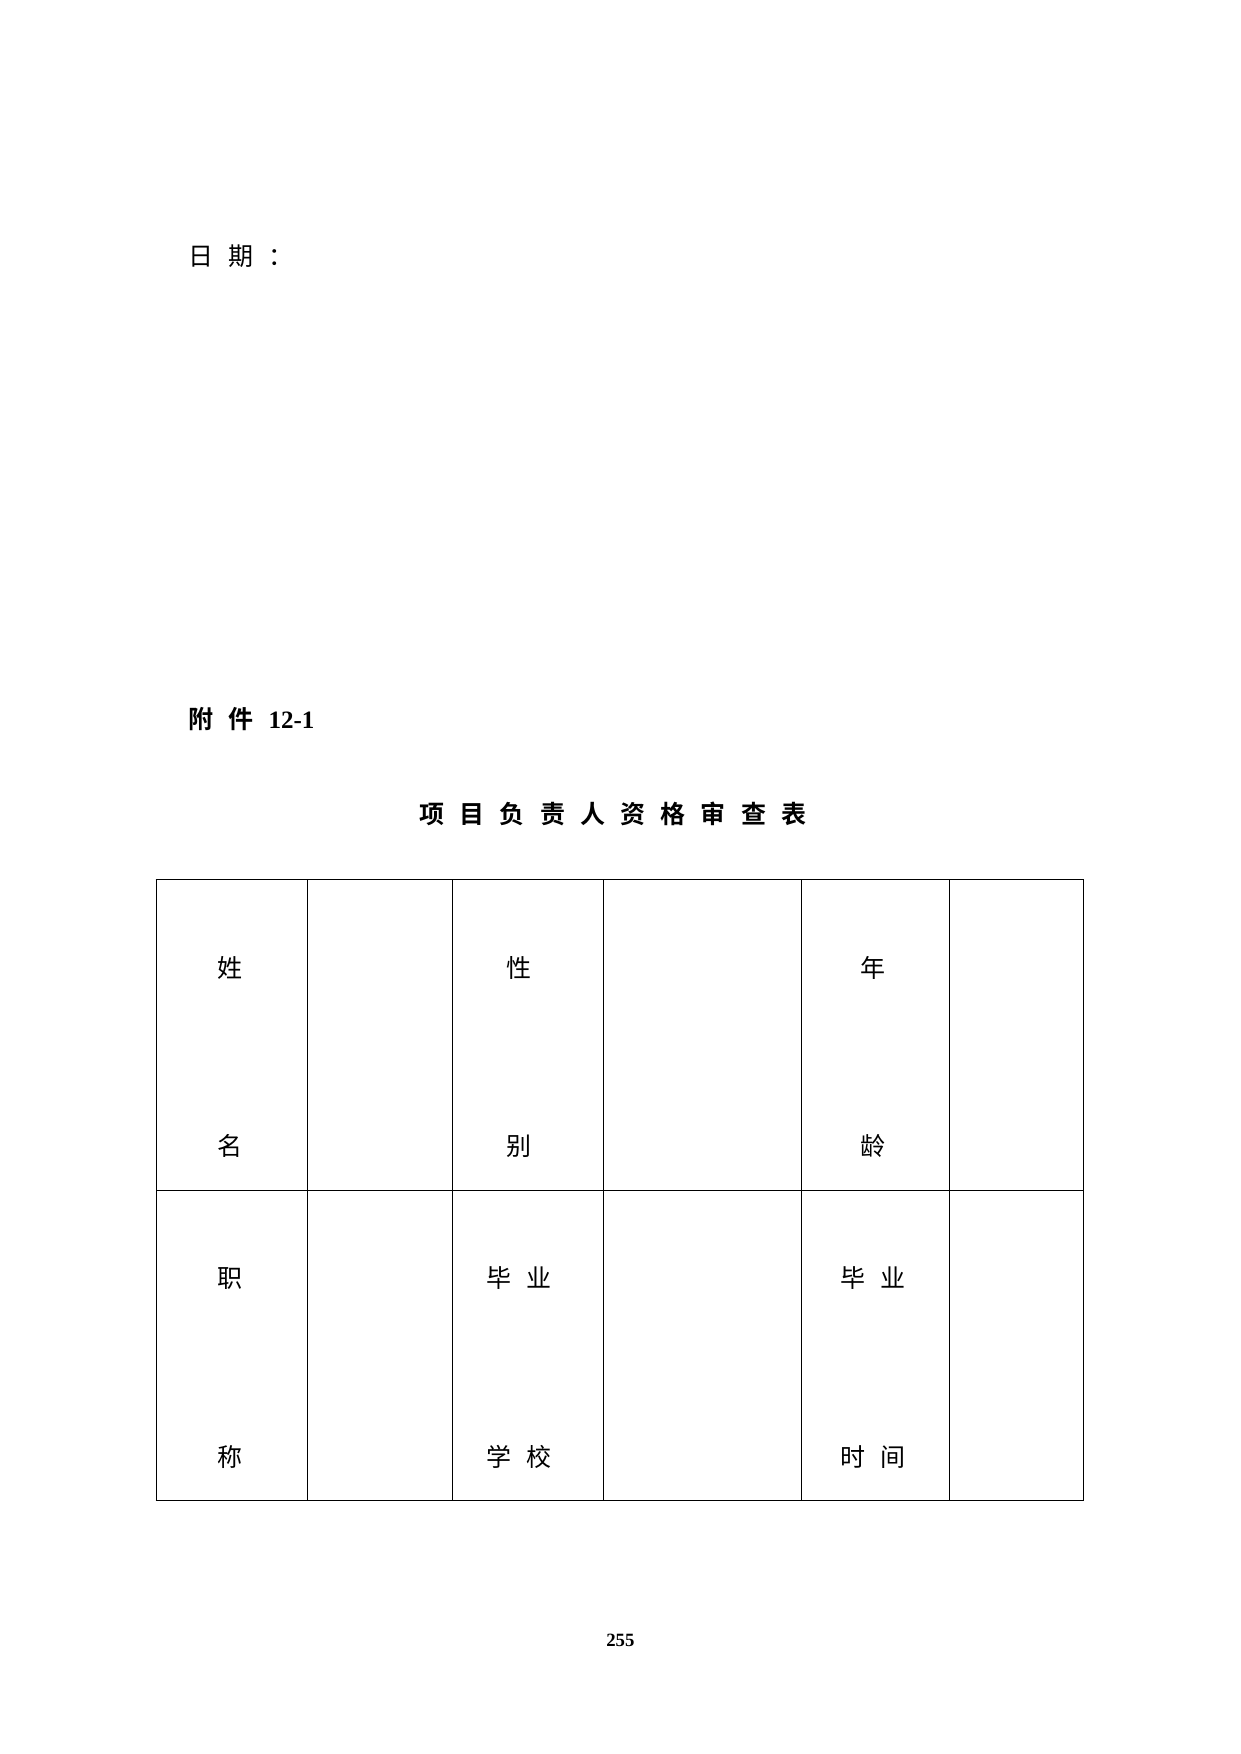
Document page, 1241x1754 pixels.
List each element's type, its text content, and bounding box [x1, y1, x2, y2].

table_cell [604, 1191, 801, 1500]
table_cell [950, 1191, 1083, 1500]
table_header [308, 880, 452, 1189]
table_header 姓 名 [157, 880, 307, 1189]
text 附件12-1 [188, 688, 1052, 747]
table_cell 职 称 [157, 1191, 307, 1500]
table_cell 毕业学校 [453, 1191, 603, 1500]
table_cell 毕业时间 [802, 1191, 949, 1500]
table_cell [308, 1191, 452, 1500]
table_header [950, 880, 1083, 1189]
table_header 性 别 [453, 880, 603, 1189]
table_header 年 龄 [802, 880, 949, 1189]
text 项目负责人资格审查表 [188, 783, 1052, 843]
table_header [604, 880, 801, 1189]
text 日期： [188, 164, 1043, 283]
